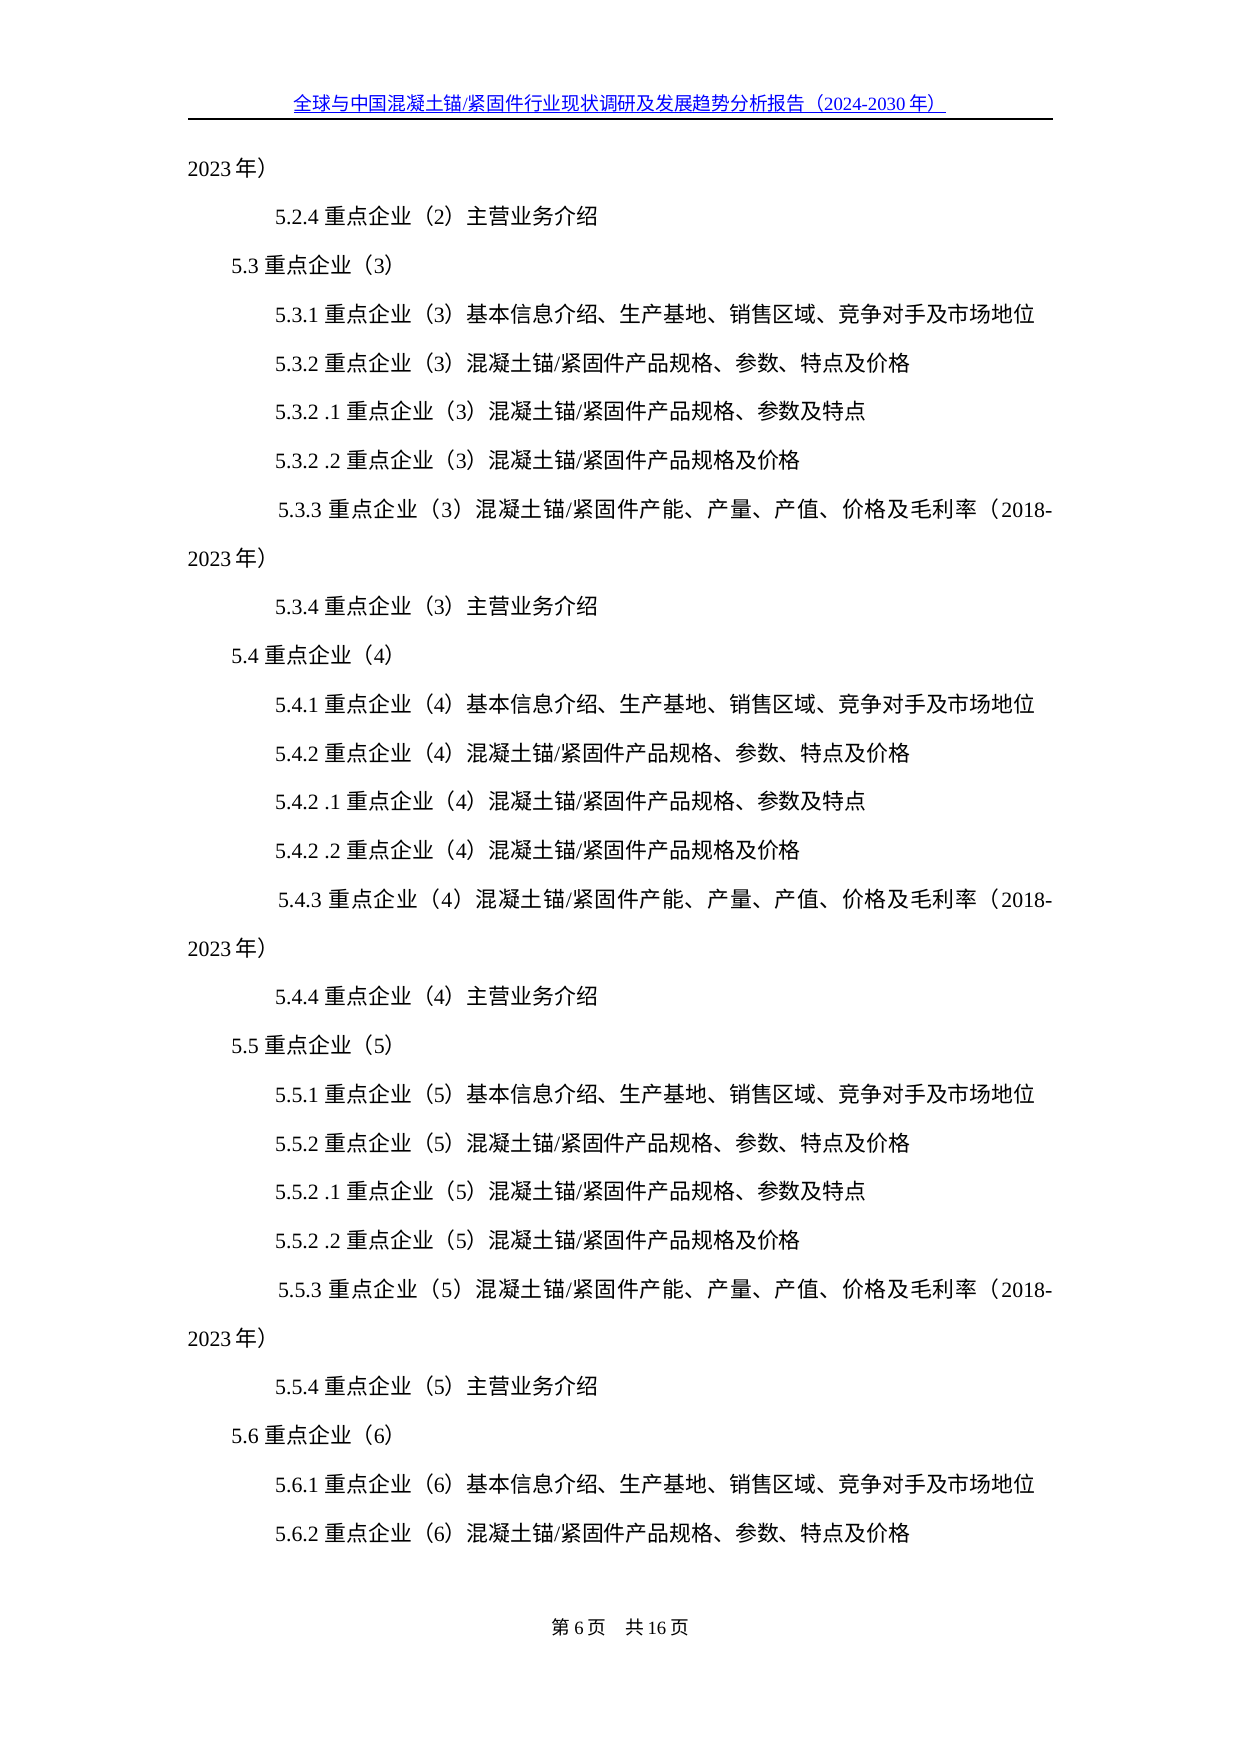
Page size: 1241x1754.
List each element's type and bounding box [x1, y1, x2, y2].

text [187, 150, 1053, 1548]
